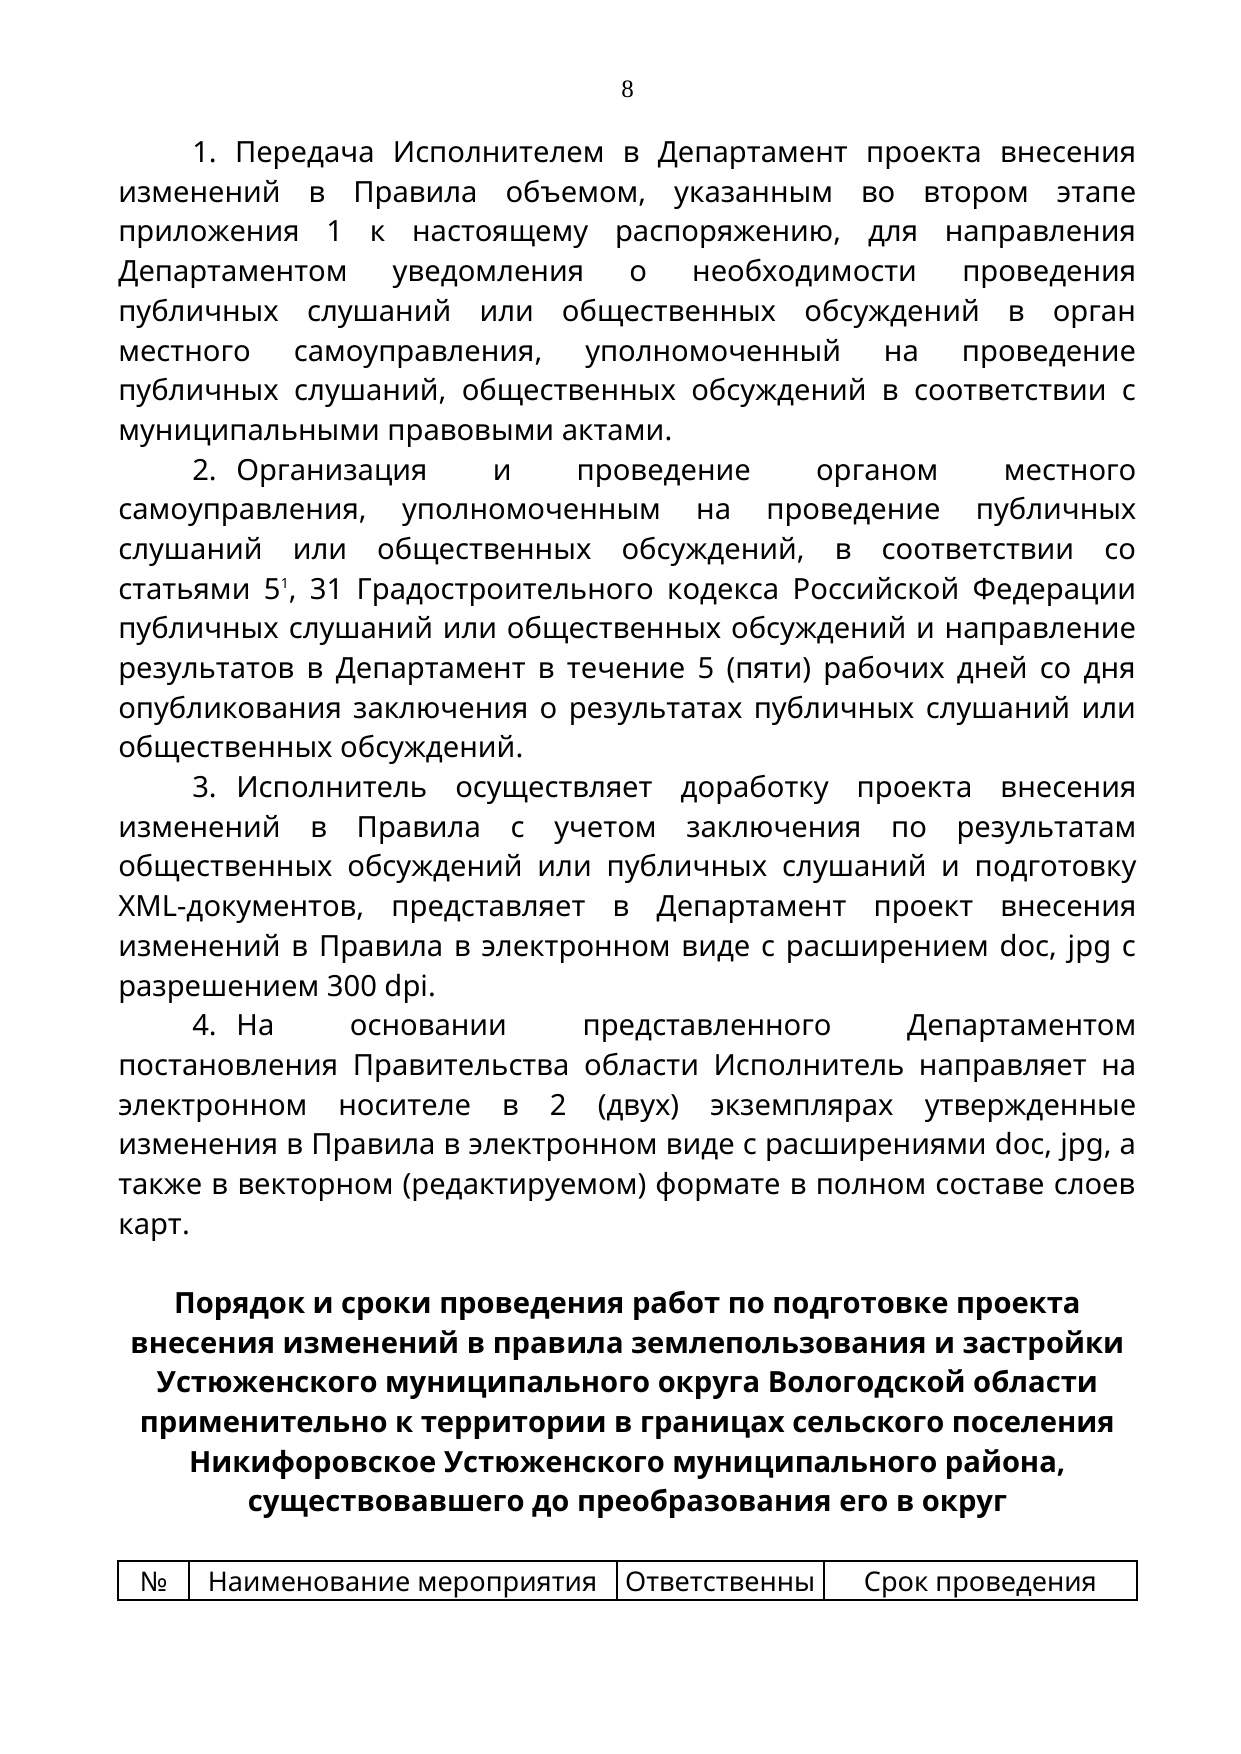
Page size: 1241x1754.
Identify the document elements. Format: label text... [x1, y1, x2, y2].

text Порядок и сроки проведения работ по подготовке проекта внесения изменений в правила землепользования и застройки Устюженского муниципального округа Вологодской области применительно к территории в границах сельского поселения Никифоровское Устюженского муниципального района, существовавшего до преобразования его в округ [118, 1282, 1137, 1520]
list Исполнитель осуществляет доработку проекта внесения изменений в Правила с учетом заключения по результатам общественных обсуждений или публичных слушаний и подготовку XML-документов, представляет в Департамент проект внесения изменений в Правила в электронном виде с расширением doc, jpg с разрешением 300 dpi. [118, 766, 1137, 1004]
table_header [190, 1562, 616, 1599]
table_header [618, 1562, 823, 1599]
table_header № п/п [119, 1562, 188, 1599]
list На основании представленного Департаментом постановления Правительства области Исполнитель направляет на электронном носителе в 2 (двух) экземплярах утвержденные изменения в Правила в электронном виде с расширениями doc, jpg, а также в векторном (редактируемом) формате в полном составе слоев карт. [118, 1004, 1137, 1243]
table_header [825, 1562, 1136, 1599]
list Организация и проведение органом местного самоуправления, уполномоченным на проведение публичных слушаний или общественных обсуждений, в соответствии со статьями 51, 31 Градостроительного кодекса Российской Федерации публичных слушаний или общественных обсуждений и направление результатов в Департамент в течение 5 (пяти) рабочих дней со дня опубликования заключения о результатах публичных слушаний или общественных обсуждений. [118, 449, 1137, 766]
list Передача Исполнителем в Департамент проекта внесения изменений в Правила объемом, указанным во втором этапе приложения 1 к настоящему распоряжению, для направления Департаментом уведомления о необходимости проведения публичных слушаний или общественных обсуждений в орган местного самоуправления, уполномоченный на проведение публичных слушаний, общественных обсуждений в соответствии с муниципальными правовыми актами. [118, 131, 1137, 449]
